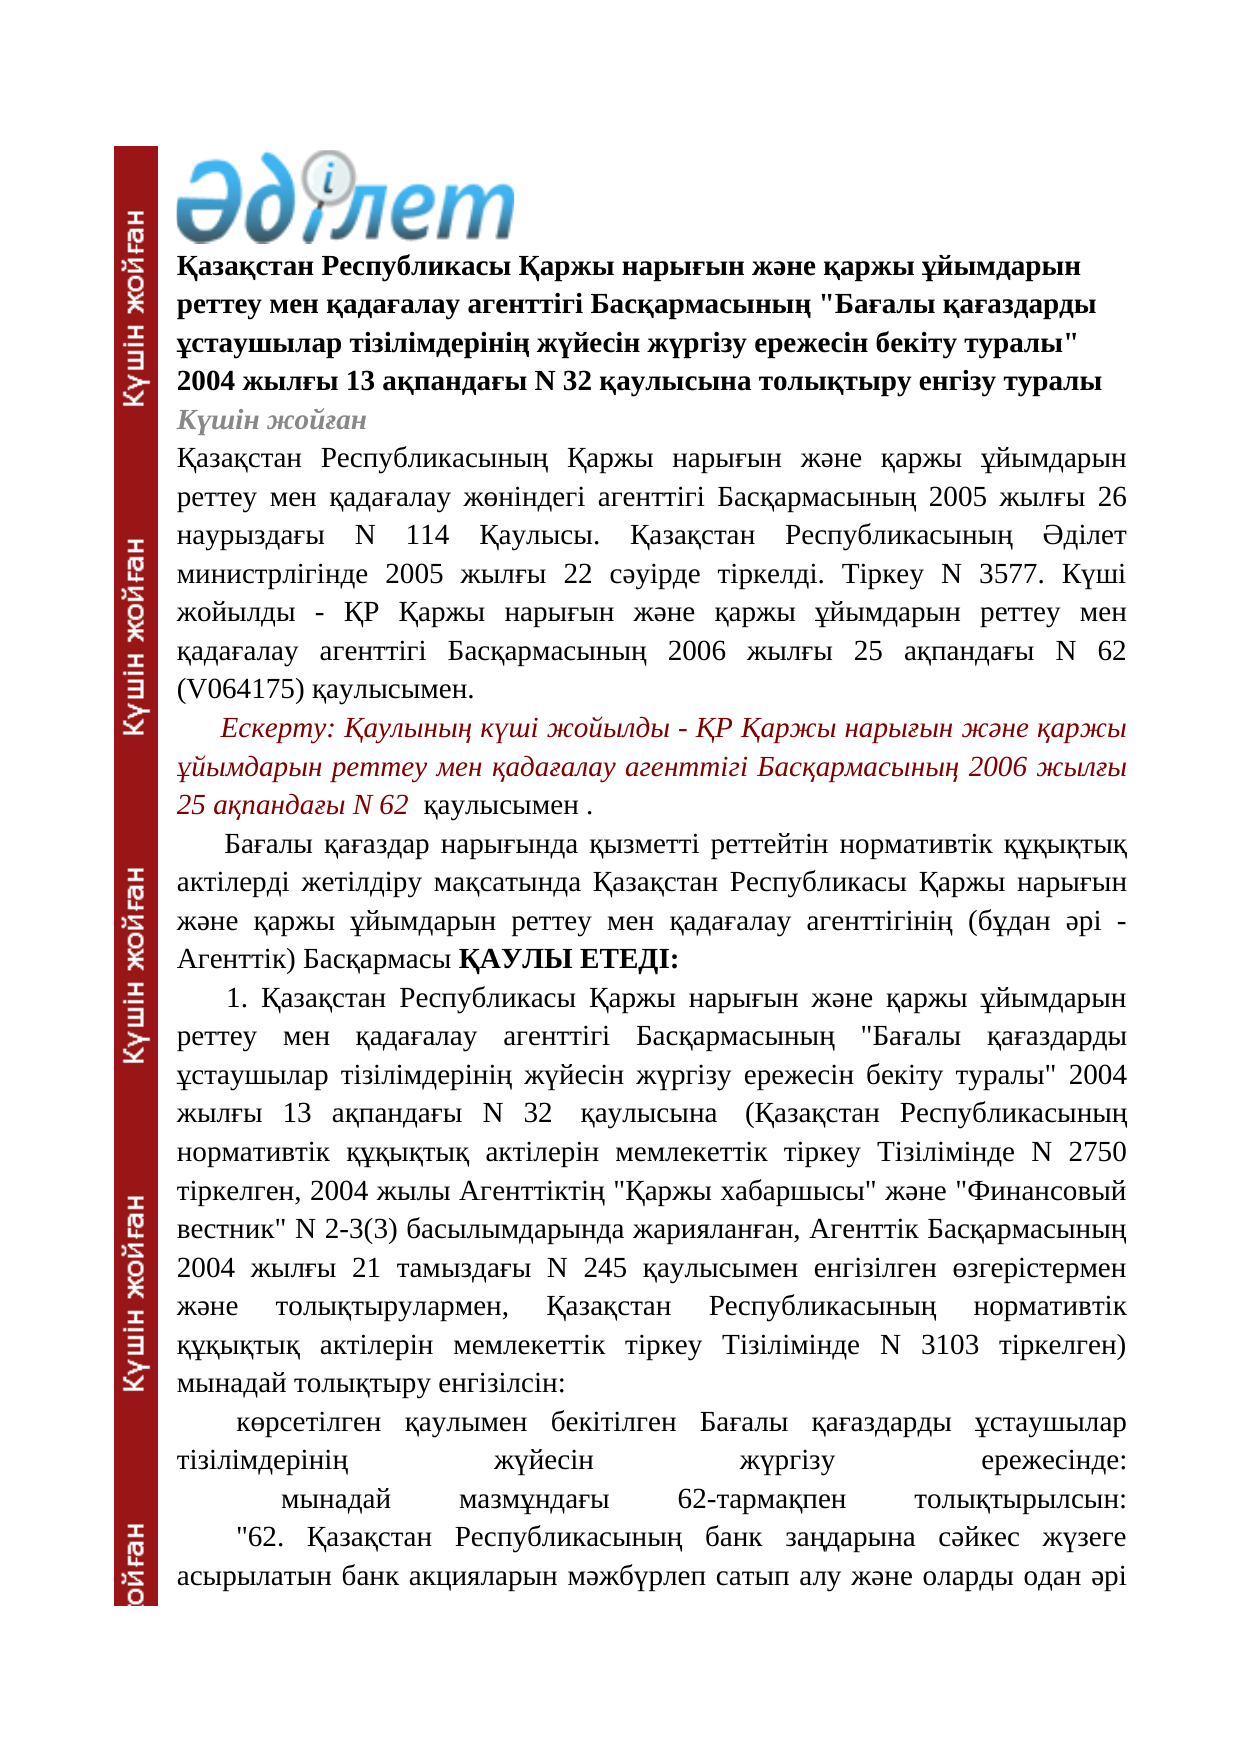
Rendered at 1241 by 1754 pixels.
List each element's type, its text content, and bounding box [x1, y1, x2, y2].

text Күшін жойған [112, 402, 1128, 435]
picture [114, 1592, 158, 1606]
text Қазақстан Республикасы Қаржы нарығын және қаржы ұйымдарын реттеу мен қадағалау агенттігі Басқармасының "Бағалы қағаздарды ұстаушылар тізілімдерінің жүйесін жүргізу ережесін бекіту туралы" 2004 жылғы 13 ақпандағы N 32 қаулысына толықтыру енгізу туралы [112, 248, 1128, 397]
text Бағалы қағаздар нарығында қызметті реттейтін нормативтік құқықтық актілерді жетілдіру мақсатында Қазақстан Республикасы Қаржы нарығын және қаржы ұйымдарын реттеу мен қадағалау агенттігінің (бұдан әрі - Агенттік) Басқармасы ҚАУЛЫ ЕТЕДІ: [112, 826, 1128, 975]
picture [176, 150, 515, 244]
picture [114, 435, 158, 440]
picture [114, 1399, 158, 1404]
picture [114, 397, 158, 402]
picture [114, 705, 158, 710]
picture [114, 146, 158, 248]
picture [114, 975, 158, 980]
text Ескерту: Қаулының күші жойылды - ҚР Қаржы нарығын және қаржы ұйымдарын реттеу мен қадағалау агенттігі Басқармасының 2006 жылғы 25 ақпандағы N 62 қаулысымен . [112, 710, 1128, 821]
text Қазақстан Республикасының Қаржы нарығын және қаржы ұйымдарын реттеу мен қадағалау жөніндегі агенттігі Басқармасының 2005 жылғы 26 наурыздағы N 114 Қаулысы. Қазақстан Республикасының Әділет министрлігінде 2005 жылғы 22 сәуірде тіркелді. Тіркеу N 3577. Күші жойылды - ҚР Қаржы нарығын және қаржы ұйымдарын реттеу мен қадағалау агенттігі Басқармасының 2006 жылғы 25 ақпандағы N 62 (V064175) қаулысымен. [112, 440, 1128, 705]
picture [114, 821, 158, 826]
text 1. Қазақстан Республикасы Қаржы нарығын және қаржы ұйымдарын реттеу мен қадағалау агенттігі Басқармасының "Бағалы қағаздарды ұстаушылар тізілімдерінің жүйесін жүргізу ережесін бекіту туралы" 2004 жылғы 13 ақпандағы N 32 қаулысына (Қазақстан Республикасының нормативтік құқықтық актілерін мемлекеттік тіркеу Тізілімінде N 2750 тіркелген, 2004 жылы Агенттіктің "Қаржы хабаршысы" және "Финансовый вестник" N 2-3(3) басылымдарында жарияланған, Агенттік Басқармасының 2004 жылғы 21 тамыздағы N 245 қаулысымен енгізілген өзгерістермен және толықтырулармен, Қазақстан Республикасының нормативтік құқықтық актілерін мемлекеттік тіркеу Тізілімінде N 3103 тіркелген) мынадай толықтыру енгізілсін: [112, 980, 1128, 1399]
